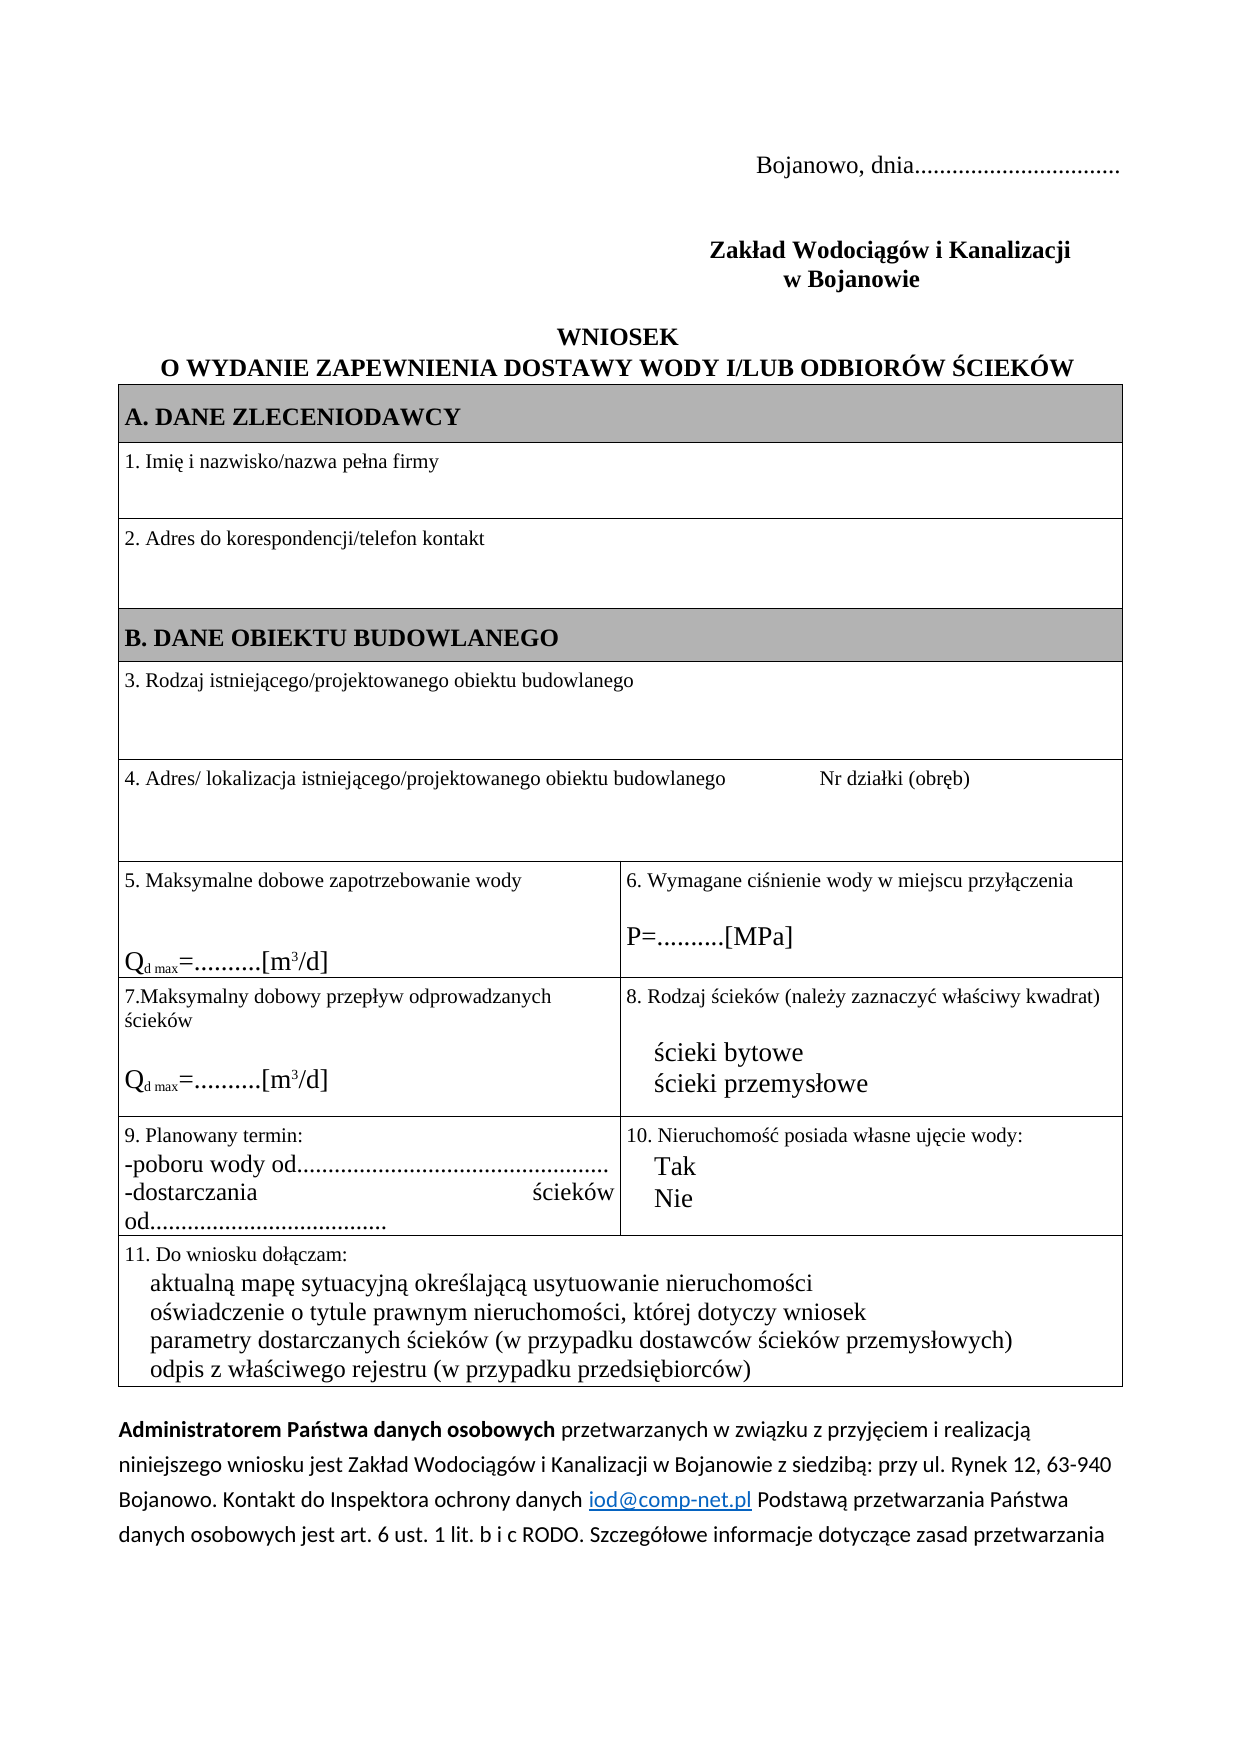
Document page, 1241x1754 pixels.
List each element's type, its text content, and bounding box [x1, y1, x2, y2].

table_cell B. DANE OBIEKTU BUDOWLANEGO [119, 609, 1122, 661]
table_cell 9. Planowany termin: -poboru wody od.................................................. -dostarczania ścieków od...................................... [119, 1117, 620, 1235]
table_cell 6. Wymagane ciśnienie wody w miejscu przyłączenia P=..........[MPa] [621, 862, 1122, 977]
table_cell 4. Adres/ lokalizacja istniejącego/projektowanego obiektu budowlanego Nr działki (obręb) [119, 760, 1122, 861]
text O WYDANIE ZAPEWNIENIA DOSTAWY WODY I/LUB ODBIORÓW ŚCIEKÓW [118, 353, 1116, 382]
table_cell 11. Do wniosku dołączam:  aktualną mapę sytuacyjną określającą usytuowanie nieruchomości  oświadczenie o tytule prawnym nieruchomości, której dotyczy wniosek  parametry dostarczanych ścieków (w przypadku dostawców ścieków przemysłowych)  odpis z właściwego rejestru (w przypadku przedsiębiorców) [119, 1236, 1122, 1386]
table_cell 10. Nieruchomość posiada własne ujęcie wody:  Tak  Nie [621, 1117, 1122, 1235]
table_cell 3. Rodzaj istniejącego/projektowanego obiektu budowlanego [119, 662, 1122, 759]
table_cell 8. Rodzaj ścieków (należy zaznaczyć właściwy kwadrat)  ścieki bytowe  ścieki przemysłowe [621, 978, 1122, 1116]
table_cell 2. Adres do korespondencji/telefon kontakt [119, 519, 1122, 607]
table_header A. DANE ZLECENIODAWCY [119, 385, 1122, 442]
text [118, 1415, 1120, 1548]
table_cell 5. Maksymalne dobowe zapotrzebowanie wody Qd max=..........[m3/d] [119, 862, 620, 977]
text Bojanowo, dnia................................. [118, 150, 1120, 179]
text WNIOSEK [118, 322, 1117, 351]
table_cell 1. Imię i nazwisko/nazwa pełna firmy [119, 443, 1122, 518]
text Zakład Wodociągów i Kanalizacji w Bojanowie [709, 236, 1088, 293]
table_cell 7.Maksymalny dobowy przepływ odprowadzanych ścieków Qd max=..........[m3/d] [119, 978, 620, 1116]
